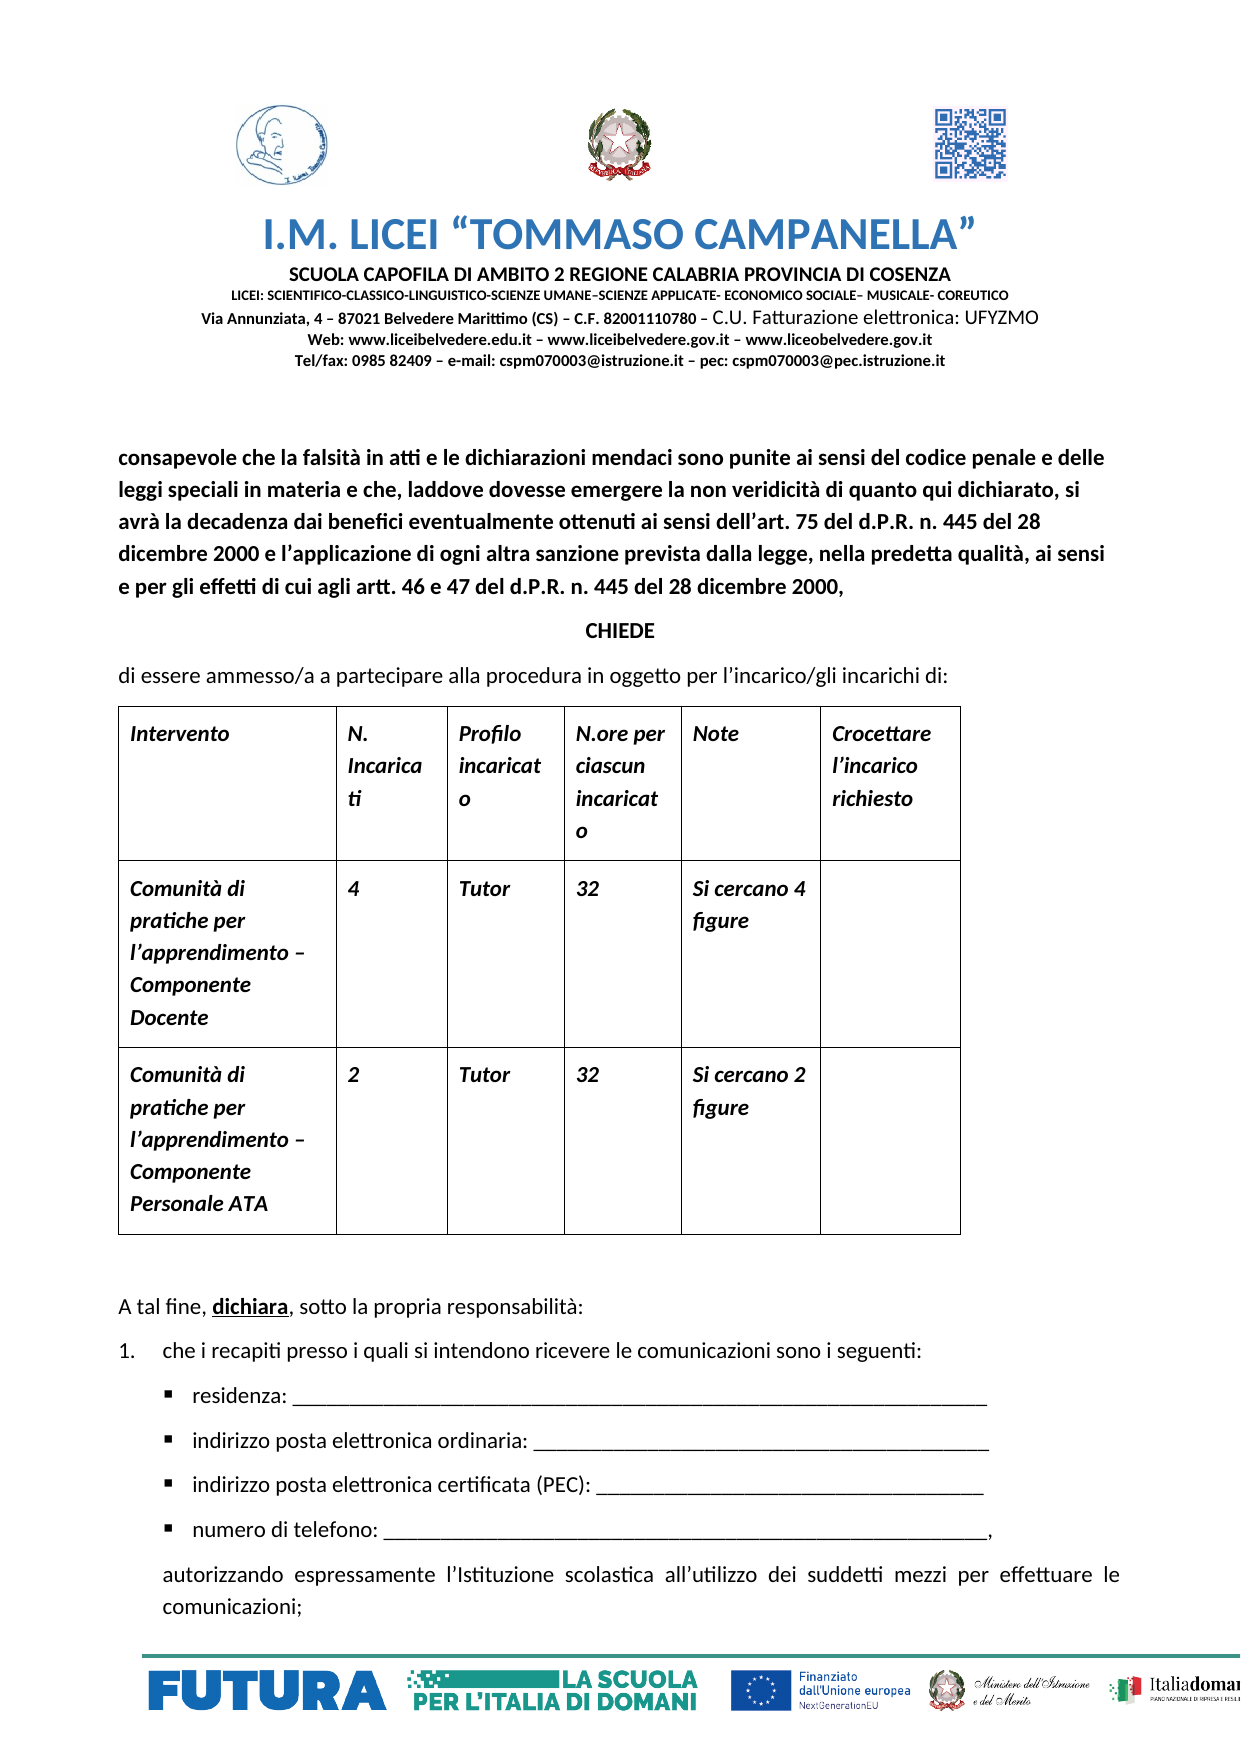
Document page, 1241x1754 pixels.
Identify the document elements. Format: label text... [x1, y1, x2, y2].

table_header Crocettare l’incarico richiesto [821, 707, 960, 860]
table_cell 32 [565, 861, 681, 1047]
text consapevole che la falsità in atti e le dichiarazioni mendaci sono punite ai sensi del codice penale e delle leggi speciali in materia e che, laddove dovesse emergere la non veridicità di quanto qui dichiarato, si avrà la decadenza dai benefici eventualmente ottenuti ai sensi dell’art. 75 del d.P.R. n. 445 del 28 dicembre 2000 e l’applicazione di ogni altra sanzione prevista dalla legge, nella predetta qualità, ai sensi e per gli effetti di cui agli artt. 46 e 47 del d.P.R. n. 445 del 28 dicembre 2000, [118, 443, 1122, 600]
table_cell Si cercano 4 figure [682, 861, 820, 1047]
picture [584, 104, 656, 185]
picture [146, 1667, 1241, 1714]
list numero di telefono: _____________________________________________________, [162, 1515, 1122, 1543]
table_header Note [682, 707, 820, 860]
text autorizzando espressamente l’Istituzione scolastica all’utilizzo dei suddetti mezzi per effettuare le comunicazioni; [162, 1560, 1122, 1620]
table_cell Tutor [448, 861, 564, 1047]
table_cell Comunità di pratiche per l’apprendimento – Componente Docente [119, 861, 336, 1047]
table_cell [821, 1048, 960, 1234]
table_cell [821, 861, 960, 1047]
table_header N. Incaricati [337, 707, 447, 860]
table_cell 2 [337, 1048, 447, 1234]
list residenza: _____________________________________________________________ [162, 1381, 1122, 1409]
table_header N.ore per ciascun incaricato [565, 707, 681, 860]
table_cell 32 [565, 1048, 681, 1234]
list indirizzo posta elettronica ordinaria: ________________________________________ [162, 1426, 1122, 1454]
table_cell Si cercano 2 figure [682, 1048, 820, 1234]
table_header Intervento [119, 707, 336, 860]
text CHIEDE [118, 616, 1122, 644]
text A tal fine, dichiara, sotto la propria responsabilità: [118, 1292, 1122, 1320]
list che i recapiti presso i quali si intendono ricevere le comunicazioni sono i seguenti: [118, 1337, 1122, 1364]
picture [235, 103, 330, 186]
text di essere ammesso/a a partecipare alla procedura in oggetto per l’incarico/gli incarichi di: [118, 661, 1122, 689]
table_cell Comunità di pratiche per l’apprendimento – Componente Personale ATA [119, 1048, 336, 1234]
table_header Profilo incaricato [448, 707, 564, 860]
table_cell 4 [337, 861, 447, 1047]
list indirizzo posta elettronica certificata (PEC): __________________________________ [162, 1471, 1122, 1499]
picture [932, 106, 1009, 182]
table_cell Tutor [448, 1048, 564, 1234]
